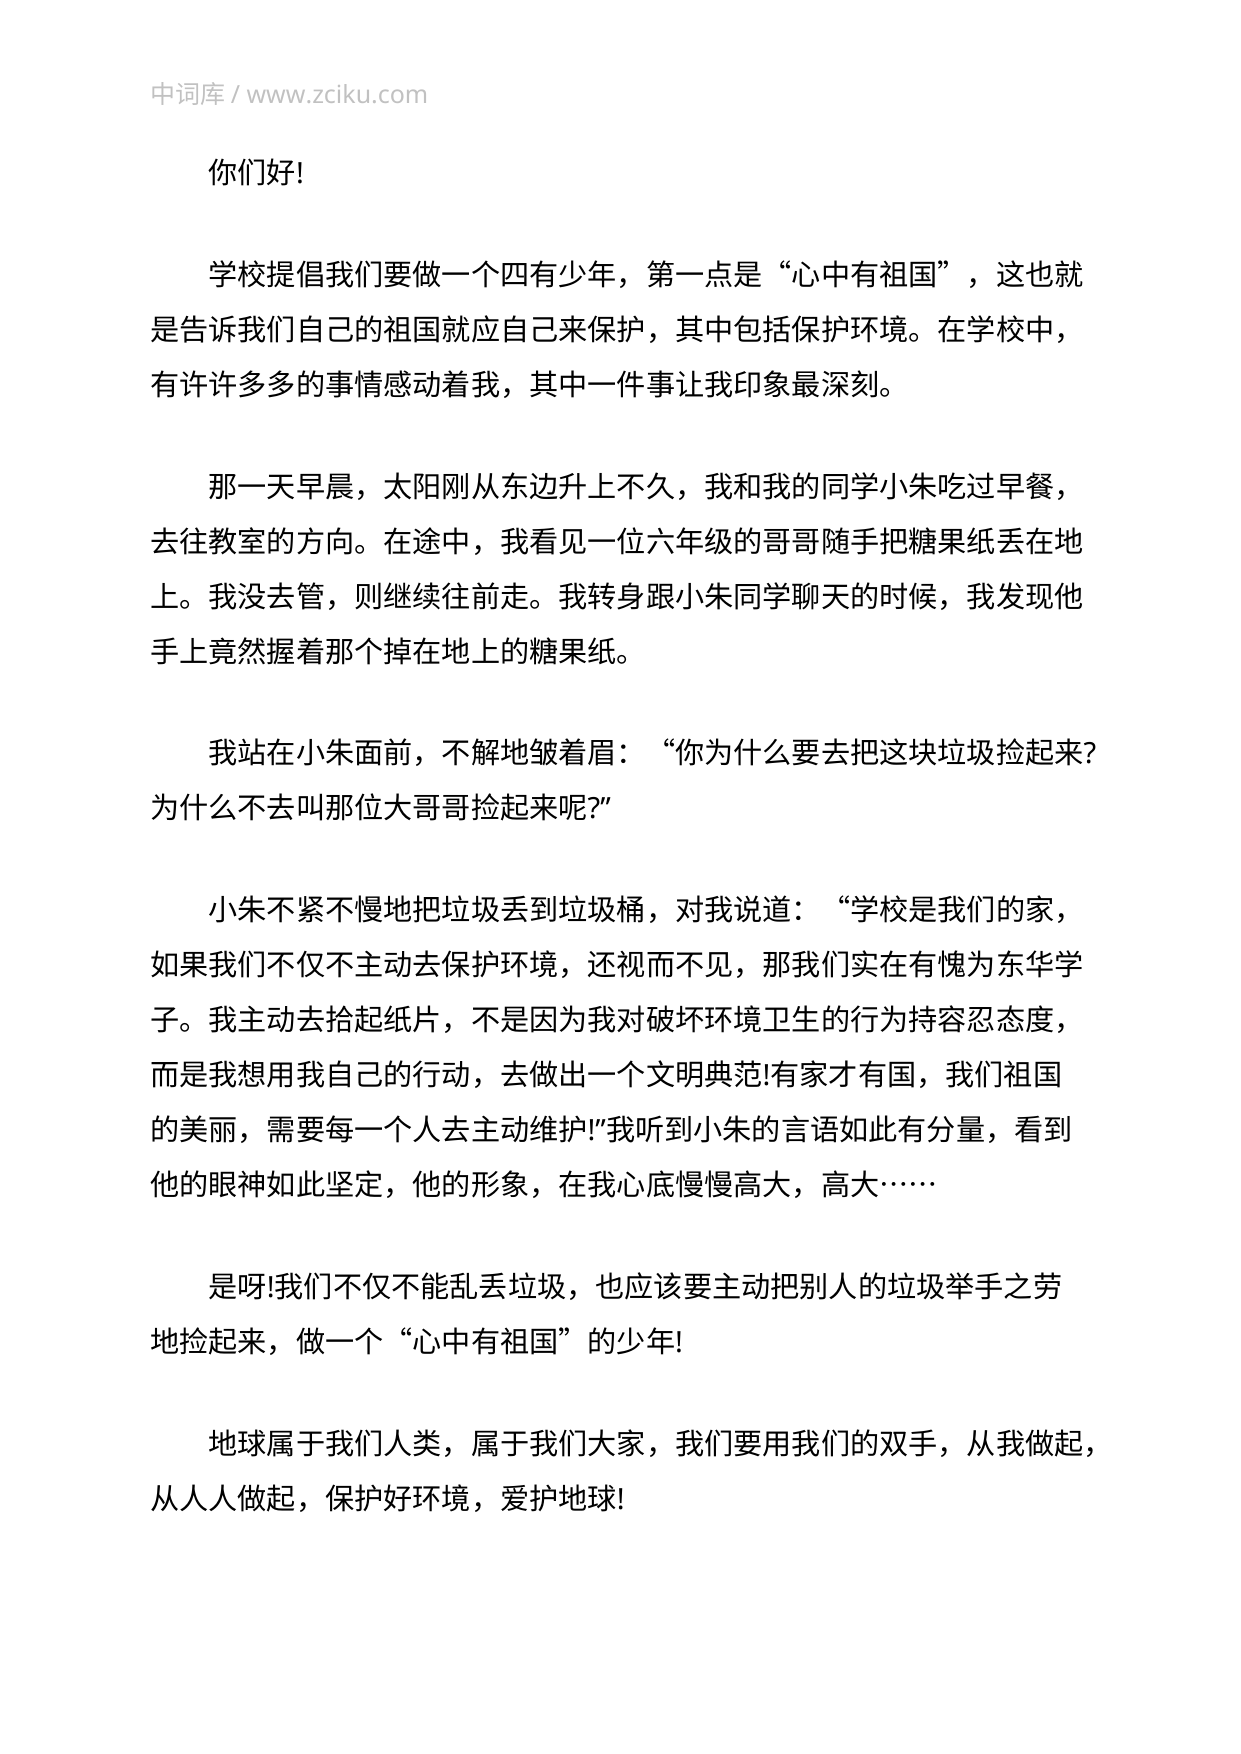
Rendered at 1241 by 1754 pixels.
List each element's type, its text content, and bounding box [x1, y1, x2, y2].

text 是呀!我们不仅不能乱丢垃圾，也应该要主动把别人的垃圾举手之劳地捡起来，做一个“心中有祖国”的少年! [150, 1263, 1090, 1361]
text 地球属于我们人类，属于我们大家，我们要用我们的双手，从我做起，从人人做起，保护好环境，爱护地球! [150, 1420, 1090, 1518]
text 你们好! [150, 150, 1090, 192]
text 那一天早晨，太阳刚从东边升上不久，我和我的同学小朱吃过早餐，去往教室的方向。在途中，我看见一位六年级的哥哥随手把糖果纸丢在地上。我没去管，则继续往前走。我转身跟小朱同学聊天的时候，我发现他手上竟然握着那个掉在地上的糖果纸。 [150, 463, 1090, 671]
text 学校提倡我们要做一个四有少年，第一点是“心中有祖国”，这也就是告诉我们自己的祖国就应自己来保护，其中包括保护环境。在学校中，有许许多多的事情感动着我，其中一件事让我印象最深刻。 [150, 252, 1090, 404]
text 我站在小朱面前，不解地皱着眉：“你为什么要去把这块垃圾捡起来?为什么不去叫那位大哥哥捡起来呢?” [150, 730, 1090, 827]
text 小朱不紧不慢地把垃圾丢到垃圾桶，对我说道：“学校是我们的家，如果我们不仅不主动去保护环境，还视而不见，那我们实在有愧为东华学子。我主动去拾起纸片，不是因为我对破坏环境卫生的行为持容忍态度，而是我想用我自己的行动，去做出一个文明典范!有家才有国，我们祖国的美丽，需要每一个人去主动维护!”我听到小朱的言语如此有分量，看到他的眼神如此坚定，他的形象，在我心底慢慢高大，高大…… [150, 887, 1090, 1204]
